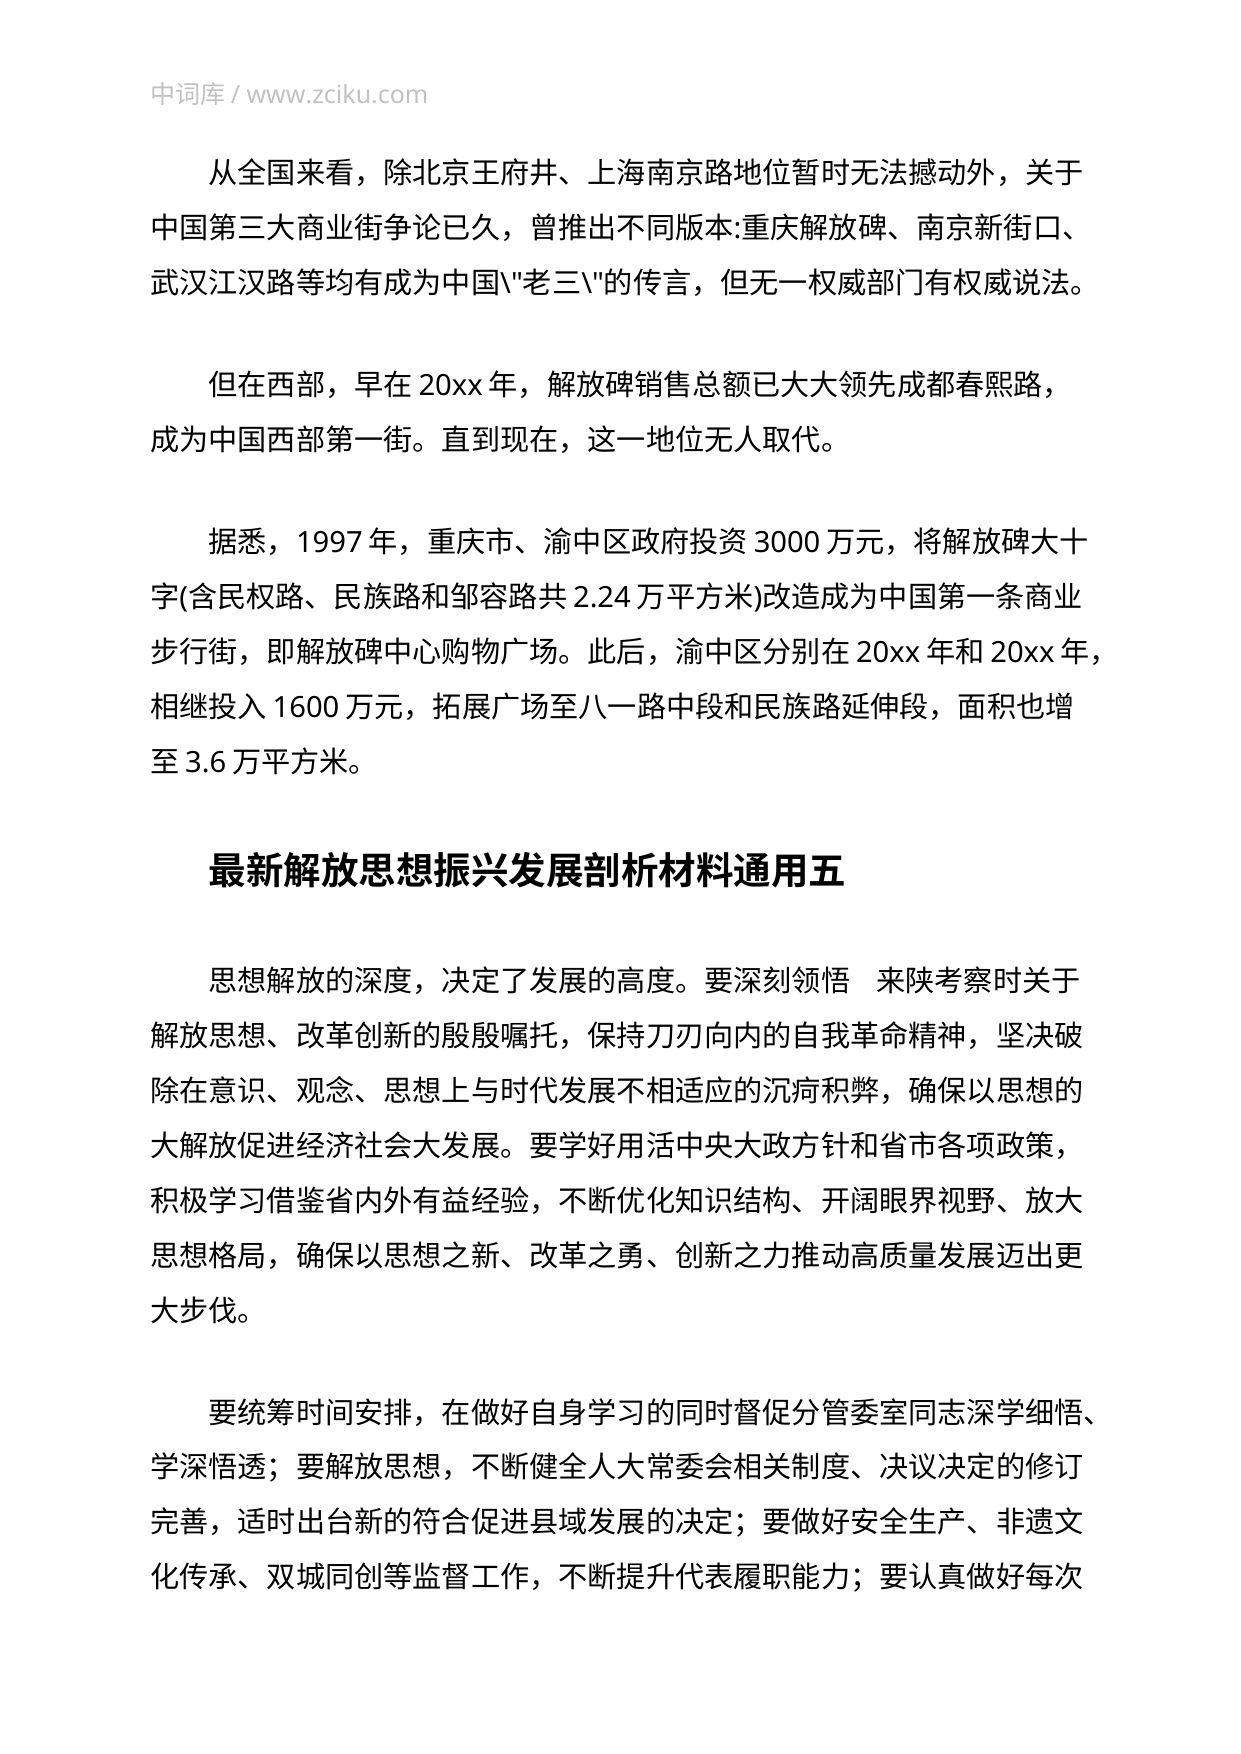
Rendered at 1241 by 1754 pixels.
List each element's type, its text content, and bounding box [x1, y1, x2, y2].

text 据悉，1997年，重庆市、渝中区政府投资3000万元，将解放碑大十字(含民权路、民族路和邹容路共2.24万平方米)改造成为中国第一条商业步行街，即解放碑中心购物广场。此后，渝中区分别在20xx年和20xx年，相继投入1600万元，拓展广场至八一路中段和民族路延伸段，面积也增至3.6万平方米。 [150, 519, 1090, 781]
text 最新解放思想振兴发展剖析材料通用五 [150, 841, 1090, 895]
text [150, 1389, 1090, 1596]
text 思想解放的深度，决定了发展的高度。要深刻领悟 来陕考察时关于解放思想、改革创新的殷殷嘱托，保持刀刃向内的自我革命精神，坚决破除在意识、观念、思想上与时代发展不相适应的沉疴积弊，确保以思想的大解放促进经济社会大发展。要学好用活中央大政方针和省市各项政策，积极学习借鉴省内外有益经验，不断优化知识结构、开阔眼界视野、放大思想格局，确保以思想之新、改革之勇、创新之力推动高质量发展迈出更大步伐。 [150, 958, 1090, 1330]
text 从全国来看，除北京王府井、上海南京路地位暂时无法撼动外，关于中国第三大商业街争论已久，曾推出不同版本:重庆解放碑、南京新街口、武汉江汉路等均有成为中国\"老三\"的传言，但无一权威部门有权威说法。 [150, 150, 1090, 302]
text 但在西部，早在20xx年，解放碑销售总额已大大领先成都春熙路，成为中国西部第一街。直到现在，这一地位无人取代。 [150, 362, 1090, 459]
